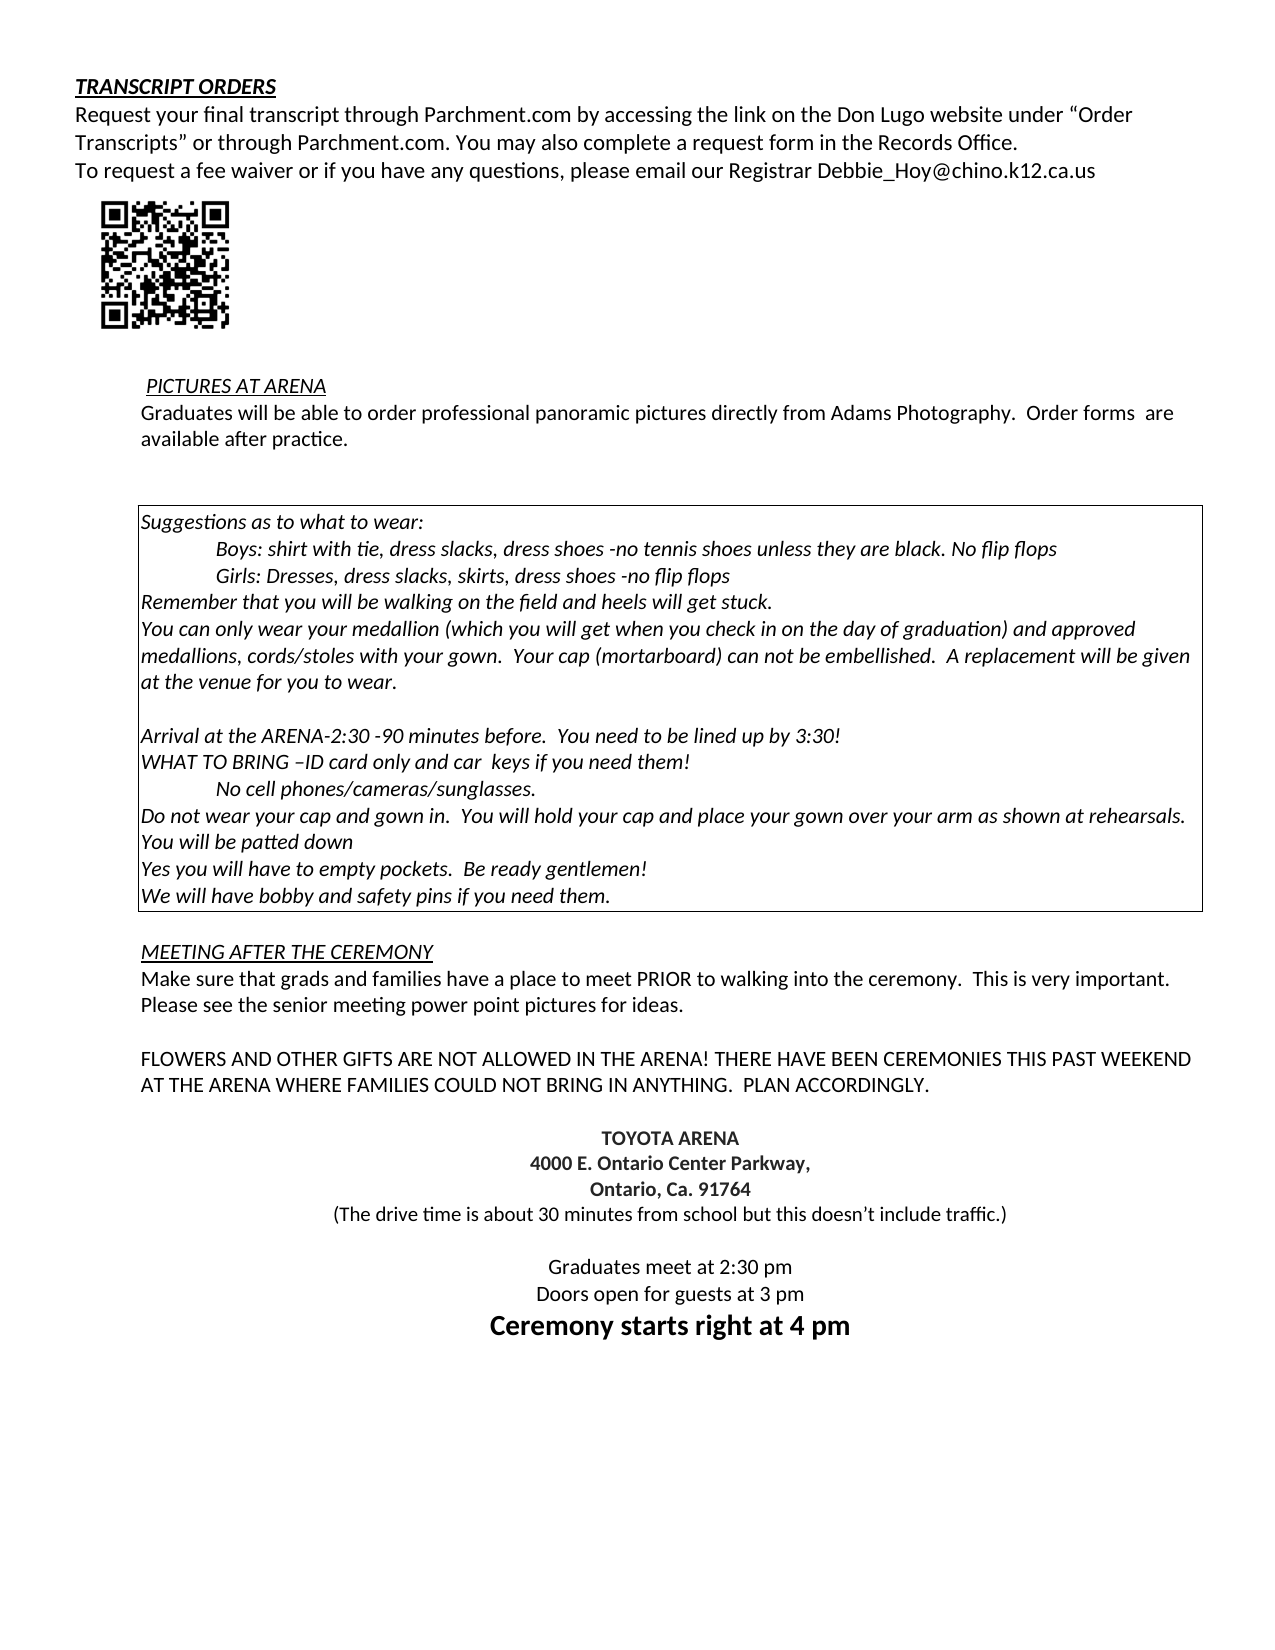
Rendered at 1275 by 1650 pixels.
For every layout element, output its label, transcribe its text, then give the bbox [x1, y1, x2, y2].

text 4000 E. Ontario Center Parkway, [141, 1150, 1200, 1176]
picture [75, 184, 250, 344]
text We will have bobby and safety pins if you need them. [139, 879, 1202, 911]
text Request your final transcript through Parchment.com by accessing the link on the Don Lugo website under “Order Transcripts” or through Parchment.com. You may also complete a request form in the Records Office. [75, 100, 1200, 156]
text TOYOTA ARENA [141, 1125, 1200, 1150]
text Girls: Dresses, dress slacks, skirts, dress shoes -no flip flops [141, 562, 1200, 588]
text (The drive time is about 30 minutes from school but this doesn’t include traffic.) [141, 1201, 1200, 1227]
text Suggestions as to what to wear: [139, 506, 1202, 535]
text No cell phones/cameras/sunglasses. [141, 775, 1200, 802]
text Graduates will be able to order professional panoramic pictures directly from Adams Photography. Order forms are available after practice. [141, 399, 1200, 452]
text Boys: shirt with tie, dress slacks, dress shoes -no tennis shoes unless they are black. No flip flops [141, 535, 1200, 562]
text Do not wear your cap and gown in. You will hold your cap and place your gown over your arm as shown at rehearsals. [141, 802, 1200, 828]
text You will be patted down [141, 828, 1200, 855]
text Make sure that grads and families have a place to meet PRIOR to walking into the ceremony. This is very important. Please see the senior meeting power point pictures for ideas. [141, 965, 1200, 1018]
text Graduates meet at 2:30 pm [141, 1253, 1200, 1280]
text MEETING AFTER THE CEREMONY [141, 938, 1200, 965]
text Doors open for guests at 3 pm [141, 1280, 1200, 1307]
text Remember that you will be walking on the field and heels will get stuck. [141, 588, 1200, 615]
text Arrival at the ARENA-2:30 -90 minutes before. You need to be lined up by 3:30! [141, 722, 1200, 748]
text WHAT TO BRING –ID card only and car keys if you need them! [141, 748, 1200, 775]
text TRANSCRIPT ORDERS [75, 72, 1200, 100]
text To request a fee waiver or if you have any questions, please email our Registrar Debbie_Hoy@chino.k12.ca.us [75, 156, 1200, 344]
text Yes you will have to empty pockets. Be ready gentlemen! [141, 855, 1200, 879]
text PICTURES AT ARENA [141, 372, 1200, 399]
text Ceremony starts right at 4 pm [141, 1307, 1200, 1342]
text You can only wear your medallion (which you will get when you check in on the day of graduation) and approved medallions, cords/stoles with your gown. Your cap (mortarboard) can not be embellished. A replacement will be given at the venue for you to wear. [141, 615, 1200, 695]
text FLOWERS AND OTHER GIFTS ARE NOT ALLOWED IN THE ARENA! THERE HAVE BEEN CEREMONIES THIS PAST WEEKEND AT THE ARENA WHERE FAMILIES COULD NOT BRING IN ANYTHING. PLAN ACCORDINGLY. [141, 1045, 1200, 1098]
text Ontario, Ca. 91764 [141, 1176, 1200, 1201]
